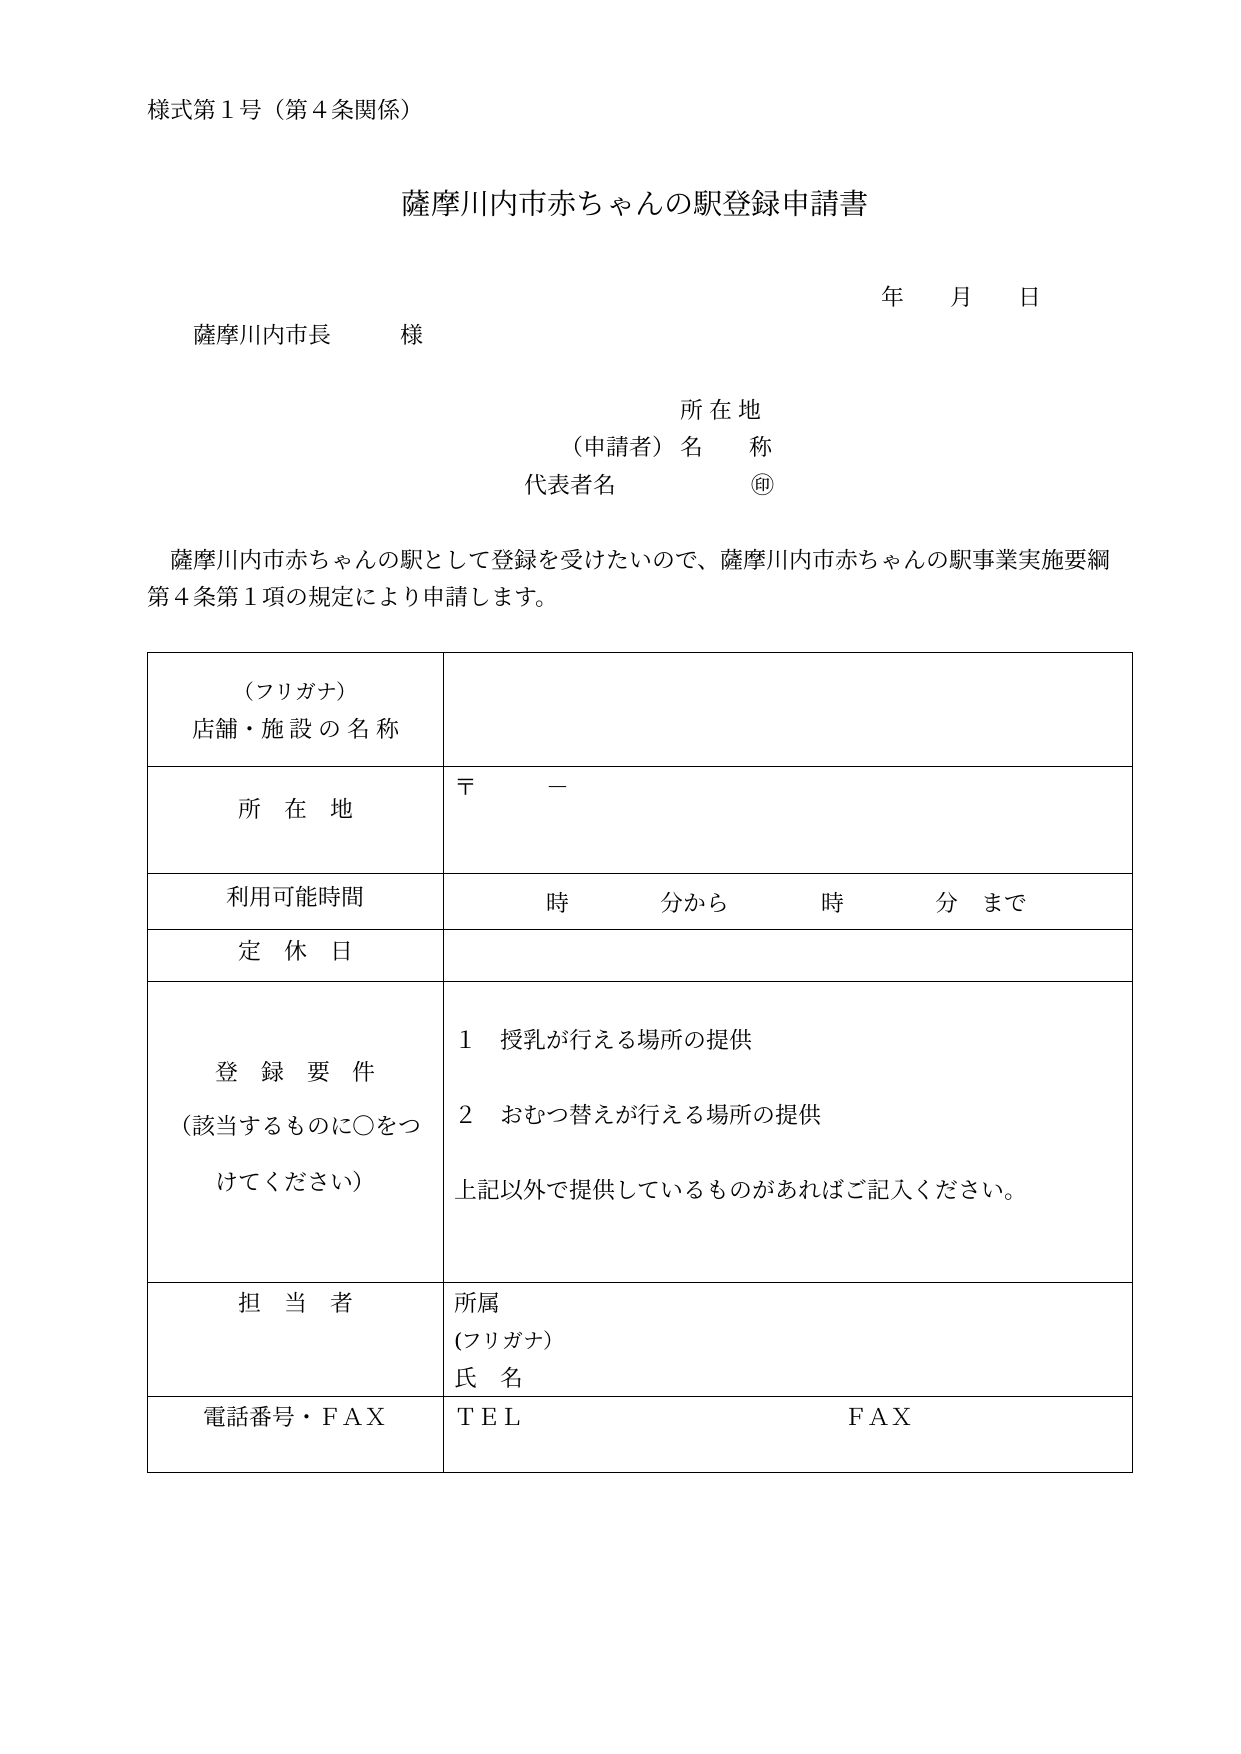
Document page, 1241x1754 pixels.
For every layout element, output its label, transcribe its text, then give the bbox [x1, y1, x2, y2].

text 年 月 日 [148, 277, 1122, 314]
text 薩摩川内市赤ちゃんの駅登録申請書 [148, 164, 1122, 239]
table_cell 定 休 日 [148, 930, 443, 981]
table_cell [444, 930, 1132, 981]
table_cell 〒 － [444, 767, 1132, 873]
text 薩摩川内市赤ちゃんの駅として登録を受けたいので、薩摩川内市赤ちゃんの駅事業実施要綱第４条第１項の規定により申請します。 [148, 539, 1122, 614]
text 様式第１号（第４条関係） [148, 89, 1122, 127]
table_cell 電話番号・ＦＡＸ [148, 1397, 443, 1472]
text （申請者） 名 称 [148, 427, 1003, 464]
table_header [444, 653, 1132, 766]
table_cell １ 授乳が行える場所の提供 ２ おむつ替えが行える場所の提供 上記以外で提供しているものがあればご記入ください。 [444, 982, 1132, 1282]
text 薩摩川内市長 様 [148, 314, 1122, 352]
table_header （フリガナ） 店舗・施 設 の 名 称 [148, 653, 443, 766]
text 所在地 [148, 389, 1003, 427]
table_cell 所 在 地 [148, 767, 443, 873]
table_cell 利用可能時間 [148, 874, 443, 929]
table_cell 時 分から 時 分 まで [444, 874, 1132, 929]
table_cell 所属 (フリガナ） 氏 名 [444, 1283, 1132, 1396]
table_cell 登 録 要 件 （該当するものに○をつけてください） [148, 982, 443, 1282]
text 代表者名 ㊞ [148, 464, 1122, 502]
table_cell 担 当 者 [148, 1283, 443, 1396]
table_cell ＴＥＬ ＦＡＸ [444, 1397, 1132, 1472]
